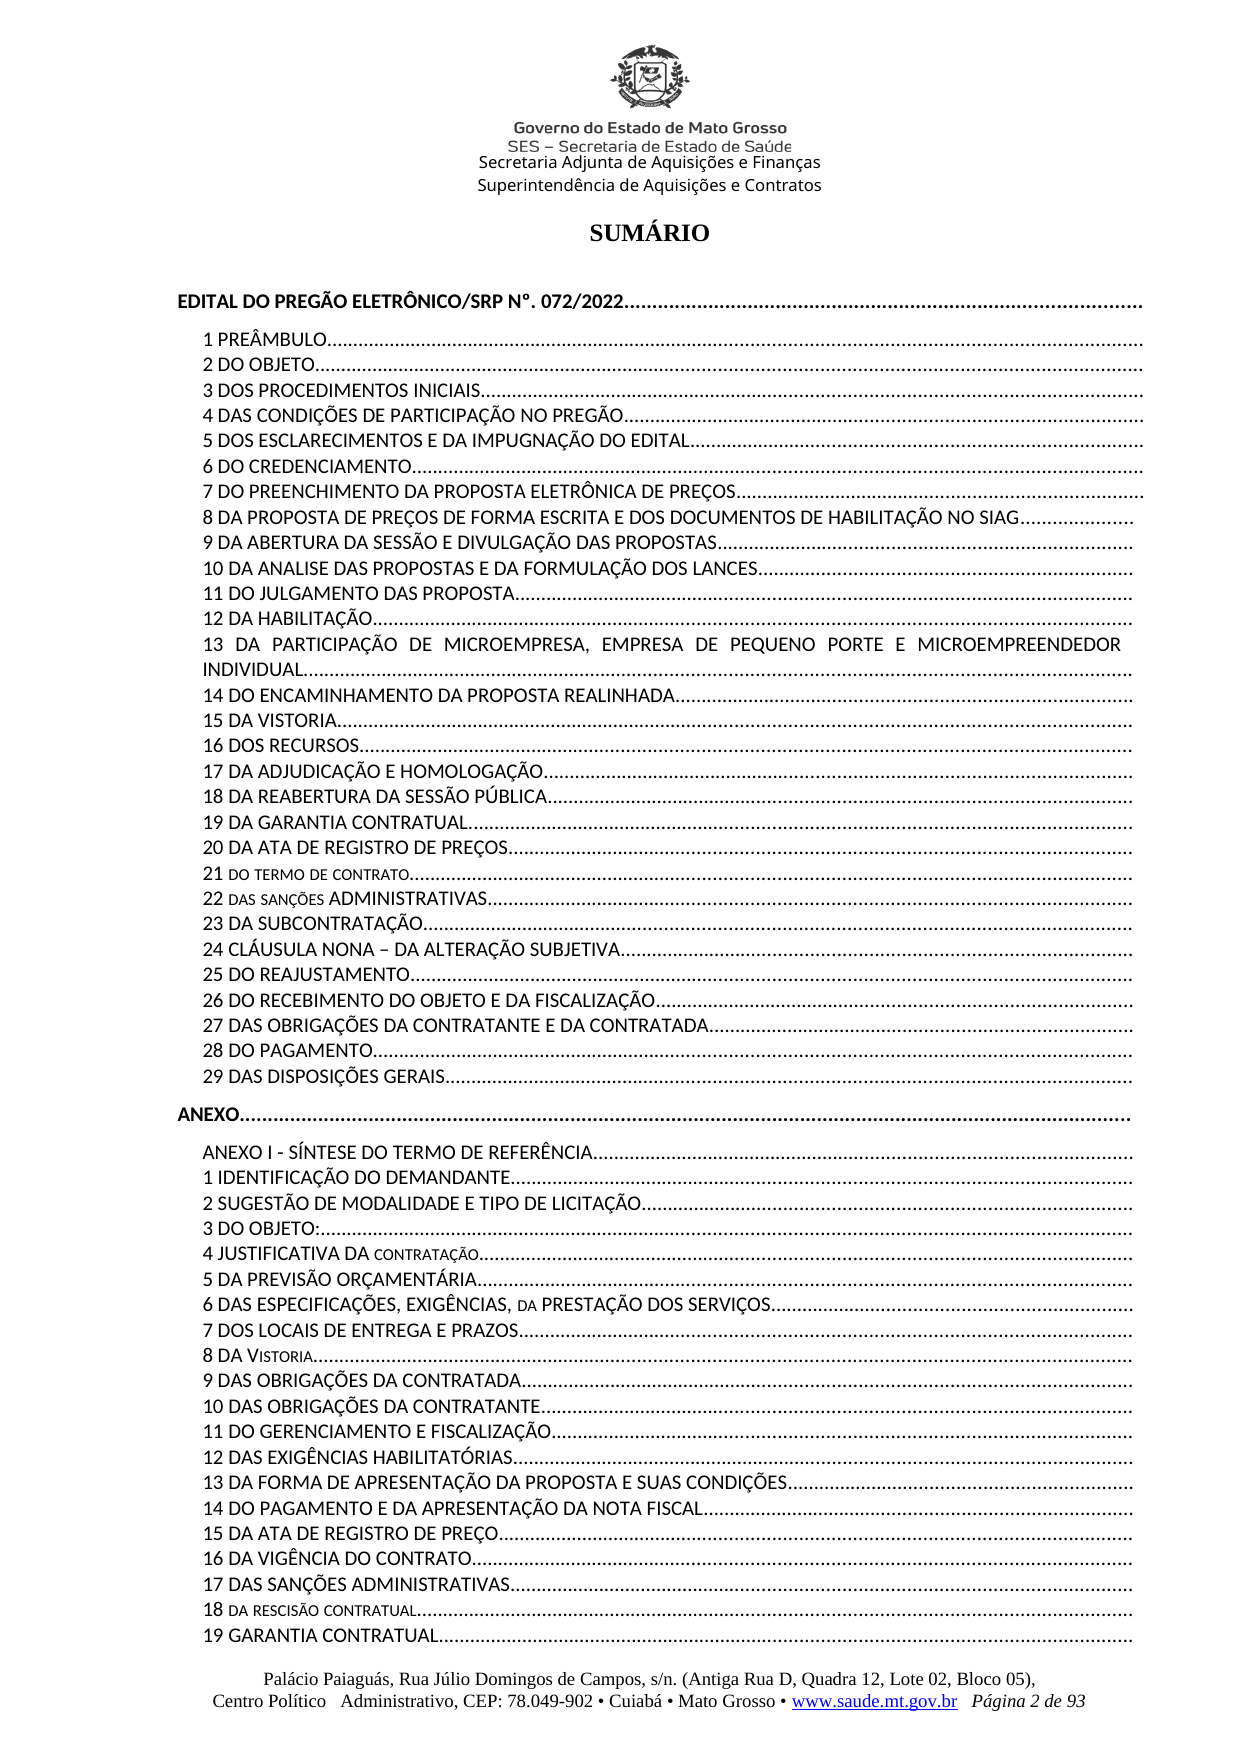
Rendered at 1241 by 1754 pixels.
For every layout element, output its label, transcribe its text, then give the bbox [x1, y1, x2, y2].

text 14 DO PAGAMENTO E DA APRESENTAÇÃO DA NOTA FISCAL 48 [202, 1495, 1122, 1520]
text 3 DOS PROCEDIMENTOS INICIAIS 5 [202, 377, 1122, 402]
text 1 PREÂMBULO 4 [202, 326, 1122, 351]
text 24 CLÁUSULA NONA – DA ALTERAÇÃO SUBJETIVA 35 [202, 936, 1122, 961]
text 13 DA FORMA DE APRESENTAÇÃO DA PROPOSTA E SUAS CONDIÇÕES 48 [202, 1469, 1122, 1495]
text SUMÁRIO [177, 218, 1122, 247]
text 13 DA PARTICIPAÇÃO DE MICROEMPRESA, EMPRESA DE PEQUENO PORTE E MICROEMPREENDEDOR INDIVIDUAL 25 [202, 631, 1122, 682]
text 21 do termo de contrato 32 [202, 860, 1122, 885]
text 10 DAS OBRIGAÇÕES DA CONTRATANTE 48 [202, 1393, 1122, 1418]
text 16 DOS RECURSOS 28 [202, 733, 1122, 758]
text 12 DAS EXIGÊNCIAS HABILITATÓRIAS 48 [202, 1444, 1122, 1469]
text 12 DA HABILITAÇÃO 16 [202, 606, 1122, 631]
text 23 DA SUBCONTRATAÇÃO 35 [202, 911, 1122, 936]
text 19 GARANTIA CONTRATUAL 48 [202, 1622, 1122, 1647]
text 2 SUGESTÃO DE MODALIDADE E TIPO DE LICITAÇÃO 38 [202, 1190, 1122, 1215]
text 5 DOS ESCLARECIMENTOS E DA IMPUGNAÇÃO DO EDITAL 6 [202, 428, 1122, 453]
text 7 DOS LOCAIS DE ENTREGA E PRAZOS 46 [202, 1317, 1122, 1342]
text 4 JUSTIFICATIVA DA contratação 38 [202, 1241, 1122, 1266]
text 17 DAS SANÇÕES ADMINISTRATIVAS 48 [202, 1571, 1122, 1596]
text 20 DA ATA DE REGISTRO DE PREÇOS 30 [202, 834, 1122, 860]
text 28 DO PAGAMENTO 36 [202, 1038, 1122, 1063]
text 18 DA REABERTURA DA SESSÃO PÚBLICA 30 [202, 783, 1122, 809]
picture [508, 44, 792, 152]
text 6 DO CREDENCIAMENTO 8 [202, 453, 1122, 478]
text 9 DA ABERTURA DA SESSÃO E DIVULGAÇÃO DAS PROPOSTAS 12 [202, 529, 1122, 555]
text 29 DAS DISPOSIÇÕES GERAIS 36 [202, 1063, 1122, 1088]
text 4 DAS CONDIÇÕES DE PARTICIPAÇÃO NO PREGÃO 5 [202, 402, 1122, 428]
text 15 DA ATA DE REGISTRO DE PREÇO 48 [202, 1520, 1122, 1546]
text 7 DO PREENCHIMENTO DA PROPOSTA ELETRÔNICA DE PREÇOS 9 [202, 478, 1122, 504]
text 26 DO RECEBIMENTO DO OBJETO E DA FISCALIZAÇÃO 35 [202, 987, 1122, 1012]
text 8 DA Vistoria 48 [202, 1342, 1122, 1368]
text 22 das sanções ADMINISTRATIVAS 34 [202, 885, 1122, 911]
text 16 DA VIGÊNCIA DO CONTRATO 48 [202, 1546, 1122, 1571]
text 10 DA ANALISE DAS PROPOSTAS E DA FORMULAÇÃO DOS LANCES 12 [202, 555, 1122, 580]
text 6 DAS ESPECIFICAÇÕES, EXIGÊNCIAS, da PRESTAÇÃO DOS SERVIÇOS 43 [202, 1291, 1122, 1317]
text 18 da rescisão contratual 48 [202, 1596, 1122, 1622]
text ANEXO 38 [177, 1101, 1122, 1126]
text 11 DO GERENCIAMENTO E FISCALIZAÇÃO 48 [202, 1418, 1122, 1444]
text 25 DO REAJUSTAMENTO 35 [202, 961, 1122, 987]
text 15 DA VISTORIA 27 [202, 707, 1122, 733]
text 2 DO OBJETO 4 [202, 351, 1122, 377]
text EDITAL DO PREGÃO ELETRÔNICO/SRP Nº. 072/2022 4 [177, 288, 1122, 313]
text 11 DO JULGAMENTO DAS PROPOSTA 15 [202, 580, 1122, 606]
text 19 DA GARANTIA CONTRATUAL. 30 [202, 809, 1122, 834]
text 8 DA PROPOSTA DE PREÇOS DE FORMA ESCRITA E DOS DOCUMENTOS DE HABILITAÇÃO NO SIAG 10 [202, 504, 1122, 529]
text 3 DO OBJETO: 38 [202, 1215, 1122, 1241]
text ANEXO I - SÍNTESE DO TERMO DE REFERÊNCIA 38 [202, 1139, 1122, 1164]
text 1 IDENTIFICAÇÃO DO DEMANDANTE 38 [202, 1164, 1122, 1190]
text 17 DA ADJUDICAÇÃO E HOMOLOGAÇÃO 29 [202, 758, 1122, 783]
text 14 DO ENCAMINHAMENTO DA PROPOSTA REALINHADA 27 [202, 682, 1122, 707]
text 5 DA PREVISÃO ORÇAMENTÁRIA 43 [202, 1266, 1122, 1291]
text 9 DAS OBRIGAÇÕES DA CONTRATADA 48 [202, 1368, 1122, 1393]
text 27 DAS OBRIGAÇÕES DA CONTRATANTE E DA CONTRATADA 36 [202, 1012, 1122, 1038]
